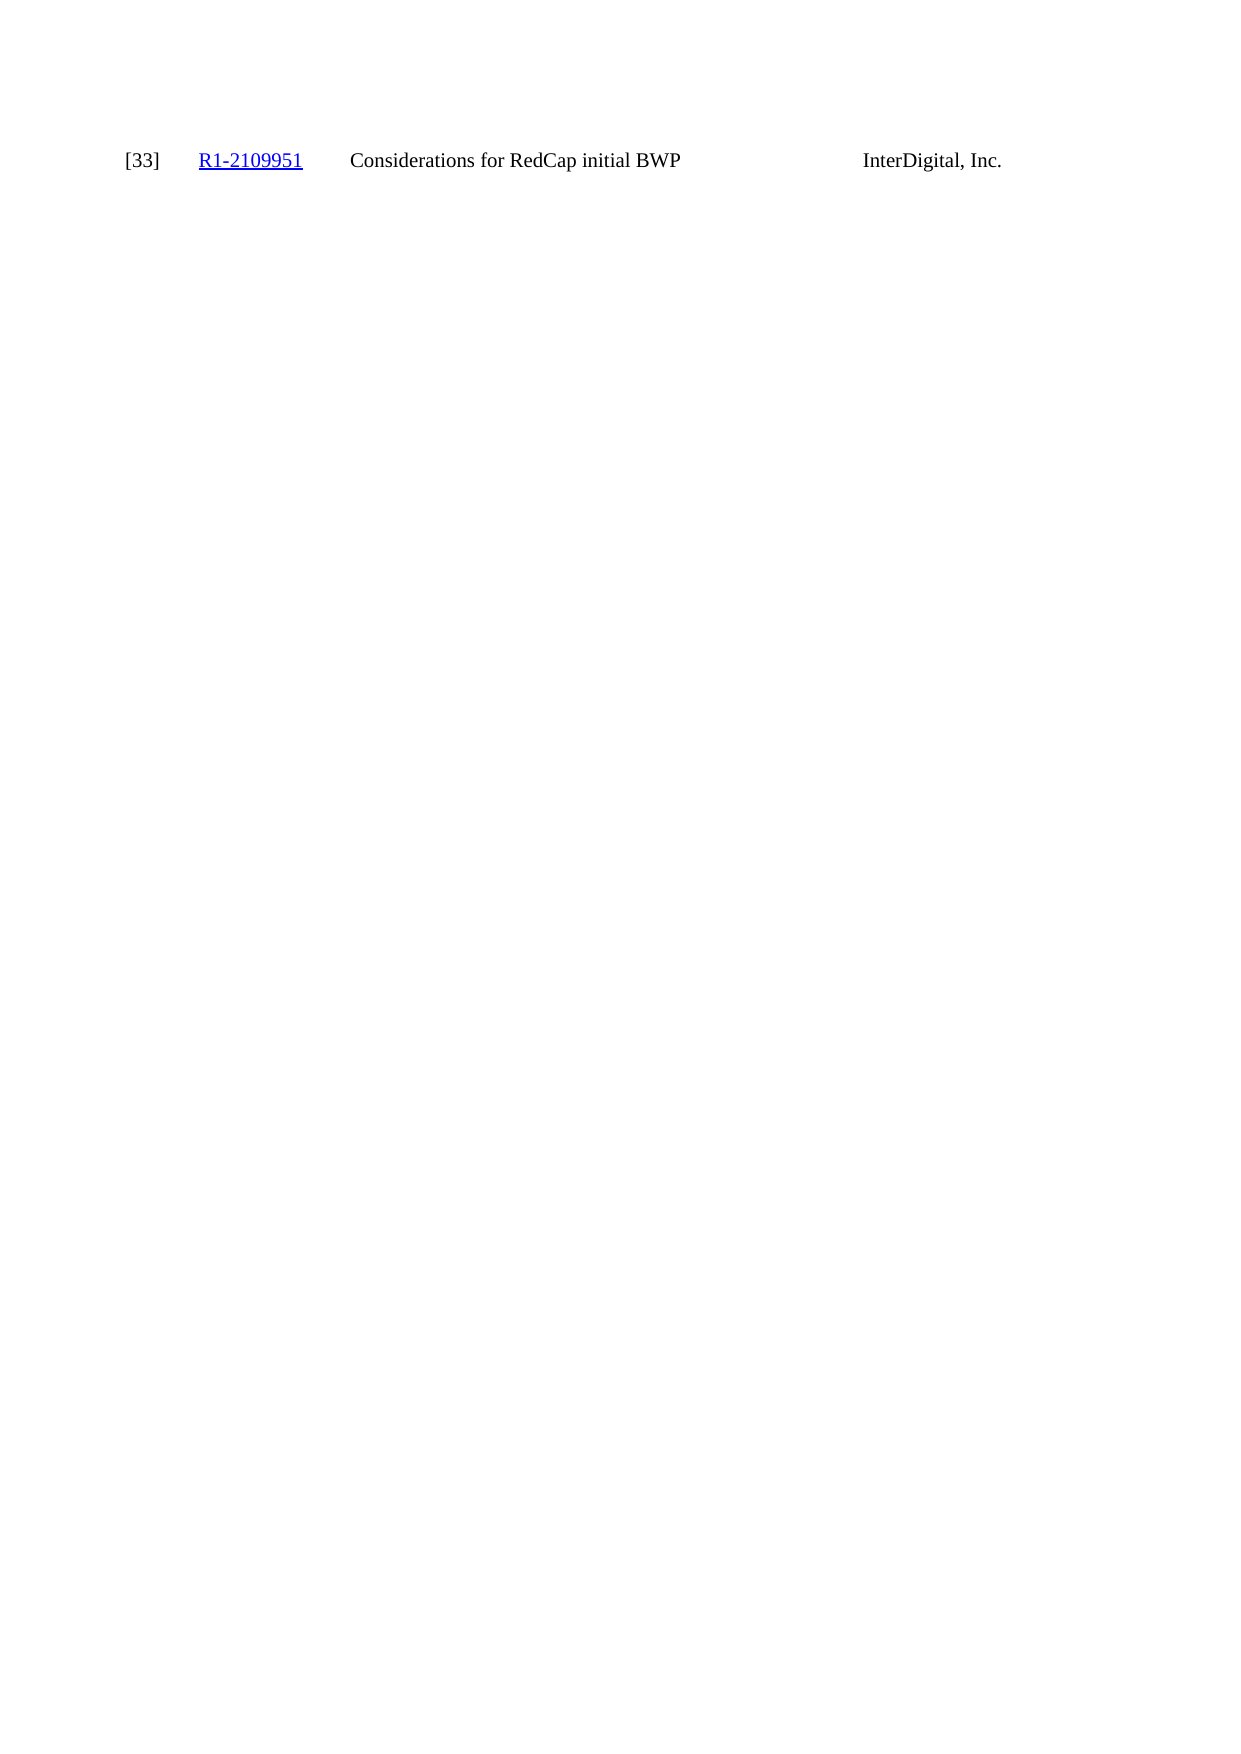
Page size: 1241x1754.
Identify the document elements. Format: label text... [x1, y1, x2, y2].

table_cell Considerations for RedCap initial BWP [343, 148, 855, 194]
table_cell InterDigital, Inc. [855, 148, 1121, 194]
table_cell [33] [118, 148, 191, 194]
table_cell R1-2109951 [191, 148, 343, 194]
